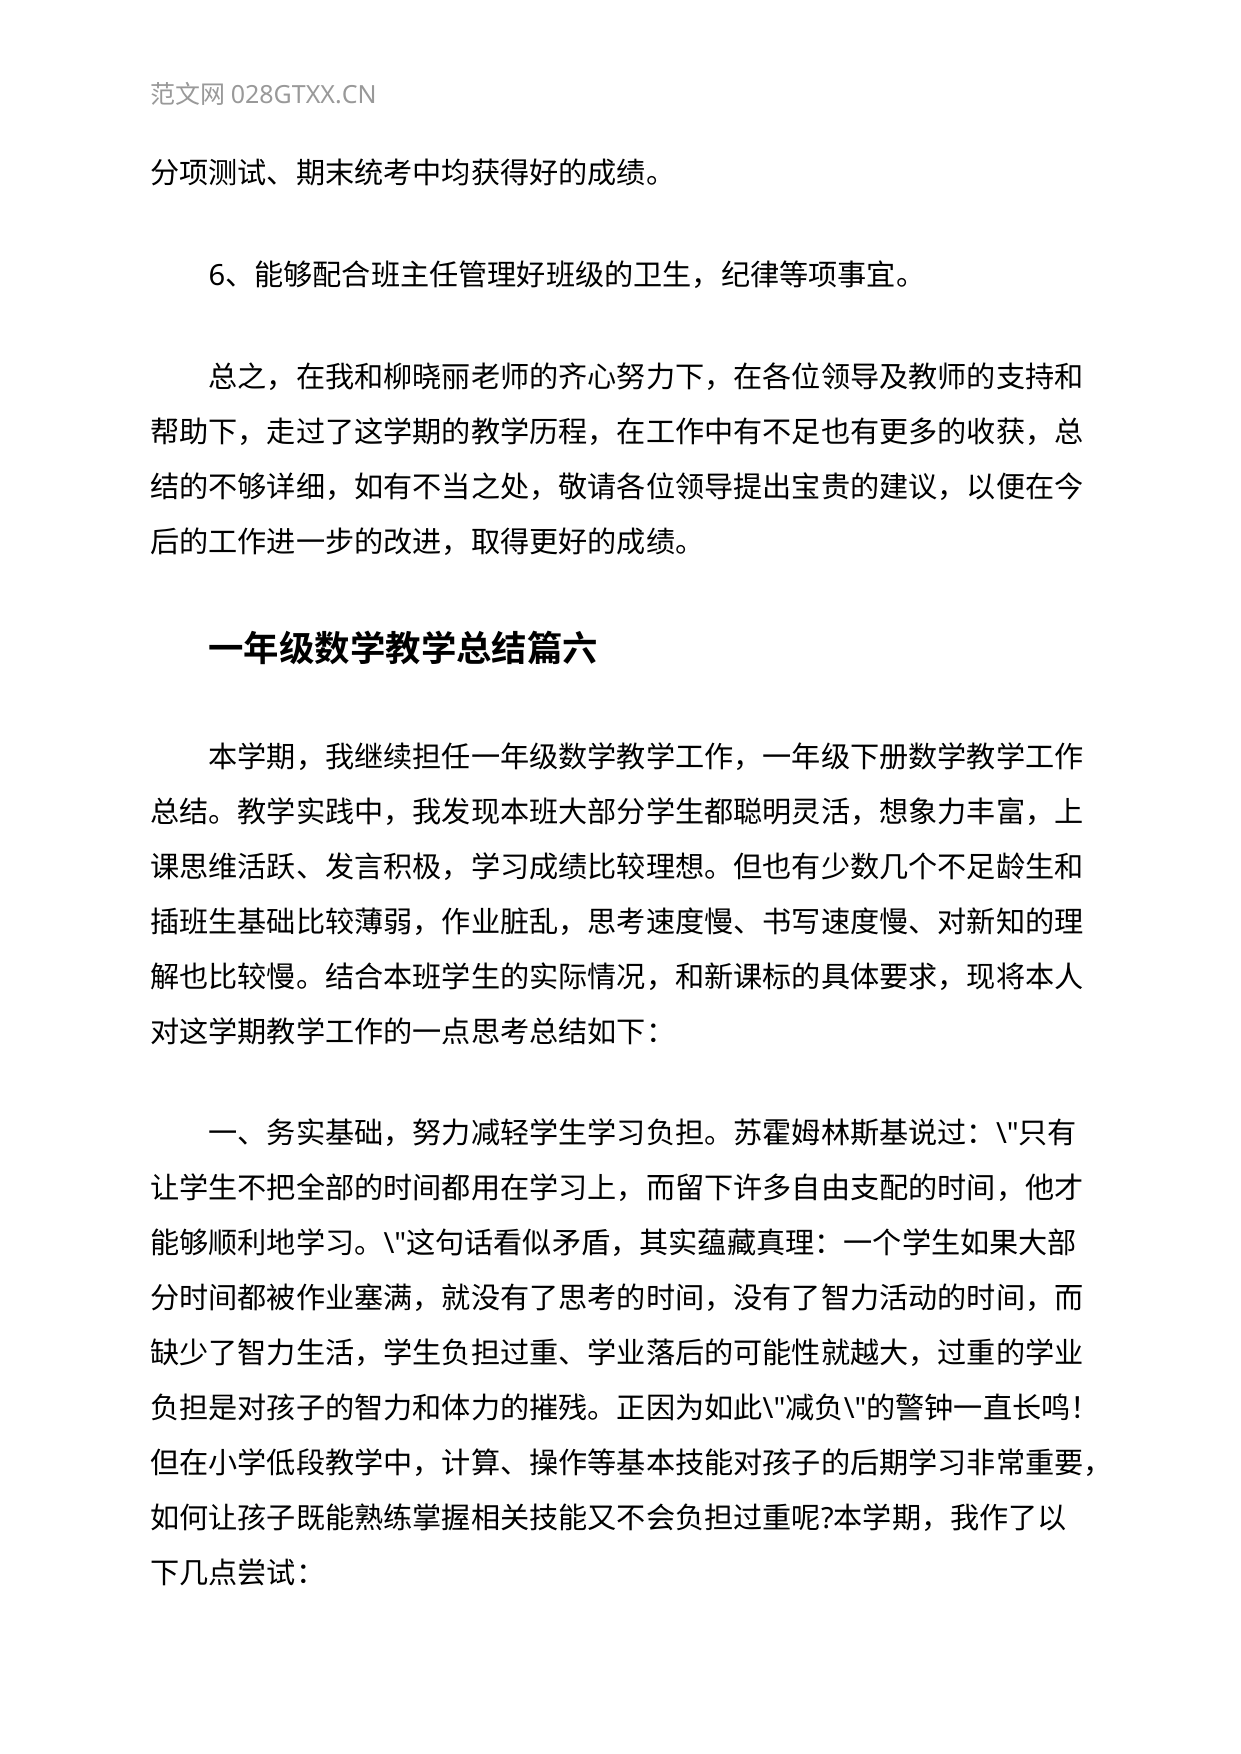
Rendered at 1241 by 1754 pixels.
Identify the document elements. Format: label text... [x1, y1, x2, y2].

text 本学期，我继续担任一年级数学教学工作，一年级下册数学教学工作总结。教学实践中，我发现本班大部分学生都聪明灵活，想象力丰富，上课思维活跃、发言积极，学习成绩比较理想。但也有少数几个不足龄生和插班生基础比较薄弱，作业脏乱，思考速度慢、书写速度慢、对新知的理解也比较慢。结合本班学生的实际情况，和新课标的具体要求，现将本人对这学期教学工作的一点思考总结如下： [150, 734, 1090, 1050]
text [150, 150, 1090, 192]
text 总之，在我和柳晓丽老师的齐心努力下，在各位领导及教师的支持和帮助下，走过了这学期的教学历程，在工作中有不足也有更多的收获，总结的不够详细，如有不当之处，敬请各位领导提出宝贵的建议，以便在今后的工作进一步的改进，取得更好的成绩。 [150, 354, 1090, 561]
text 一年级数学教学总结篇六 [150, 620, 1090, 671]
text 6、能够配合班主任管理好班级的卫生，纪律等项事宜。 [150, 252, 1090, 294]
text 一、务实基础，努力减轻学生学习负担。苏霍姆林斯基说过：\"只有让学生不把全部的时间都用在学习上，而留下许多自由支配的时间，他才能够顺利地学习。\"这句话看似矛盾，其实蕴藏真理：一个学生如果大部分时间都被作业塞满，就没有了思考的时间，没有了智力活动的时间，而缺少了智力生活，学生负担过重、学业落后的可能性就越大，过重的学业负担是对孩子的智力和体力的摧残。正因为如此\"减负\"的警钟一直长鸣！但在小学低段教学中，计算、操作等基本技能对孩子的后期学习非常重要，如何让孩子既能熟练掌握相关技能又不会负担过重呢?本学期，我作了以下几点尝试： [150, 1110, 1090, 1592]
